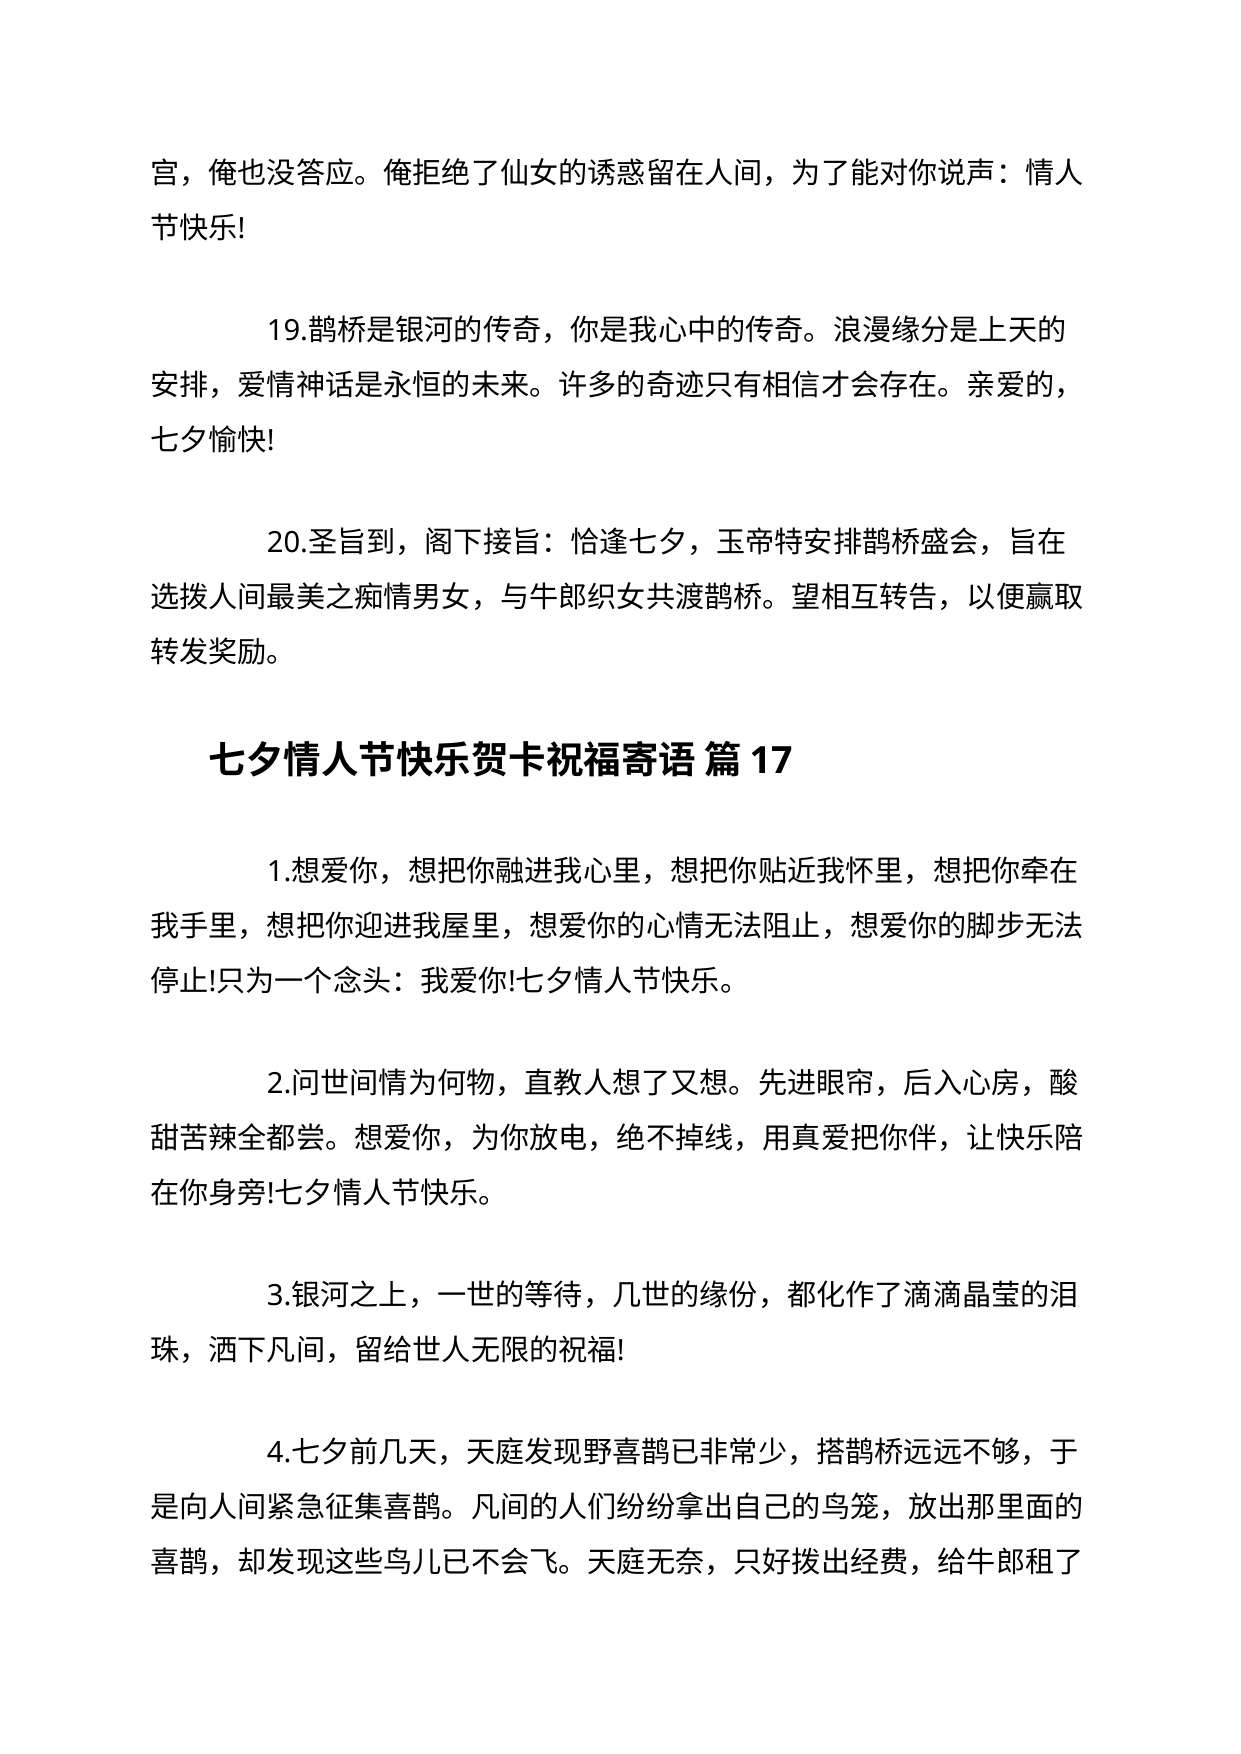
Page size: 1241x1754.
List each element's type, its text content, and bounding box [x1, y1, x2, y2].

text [150, 150, 1090, 247]
text 2.问世间情为何物，直教人想了又想。先进眼帘，后入心房，酸甜苦辣全都尝。想爱你，为你放电，绝不掉线，用真爱把你伴，让快乐陪在你身旁!七夕情人节快乐。 [150, 1060, 1090, 1212]
text 20.圣旨到，阁下接旨：恰逢七夕，玉帝特安排鹊桥盛会，旨在选拨人间最美之痴情男女，与牛郎织女共渡鹊桥。望相互转告，以便赢取转发奖励。 [150, 519, 1090, 671]
text 19.鹊桥是银河的传奇，你是我心中的传奇。浪漫缘分是上天的安排，爱情神话是永恒的未来。许多的奇迹只有相信才会存在。亲爱的，七夕愉快! [150, 307, 1090, 459]
text 七夕情人节快乐贺卡祝福寄语 篇17 [150, 730, 1090, 785]
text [150, 1429, 1090, 1581]
text 3.银河之上，一世的等待，几世的缘份，都化作了滴滴晶莹的泪珠，洒下凡间，留给世人无限的祝福! [150, 1272, 1090, 1369]
text 1.想爱你，想把你融进我心里，想把你贴近我怀里，想把你牵在我手里，想把你迎进我屋里，想爱你的心情无法阻止，想爱你的脚步无法停止!只为一个念头：我爱你!七夕情人节快乐。 [150, 848, 1090, 1000]
